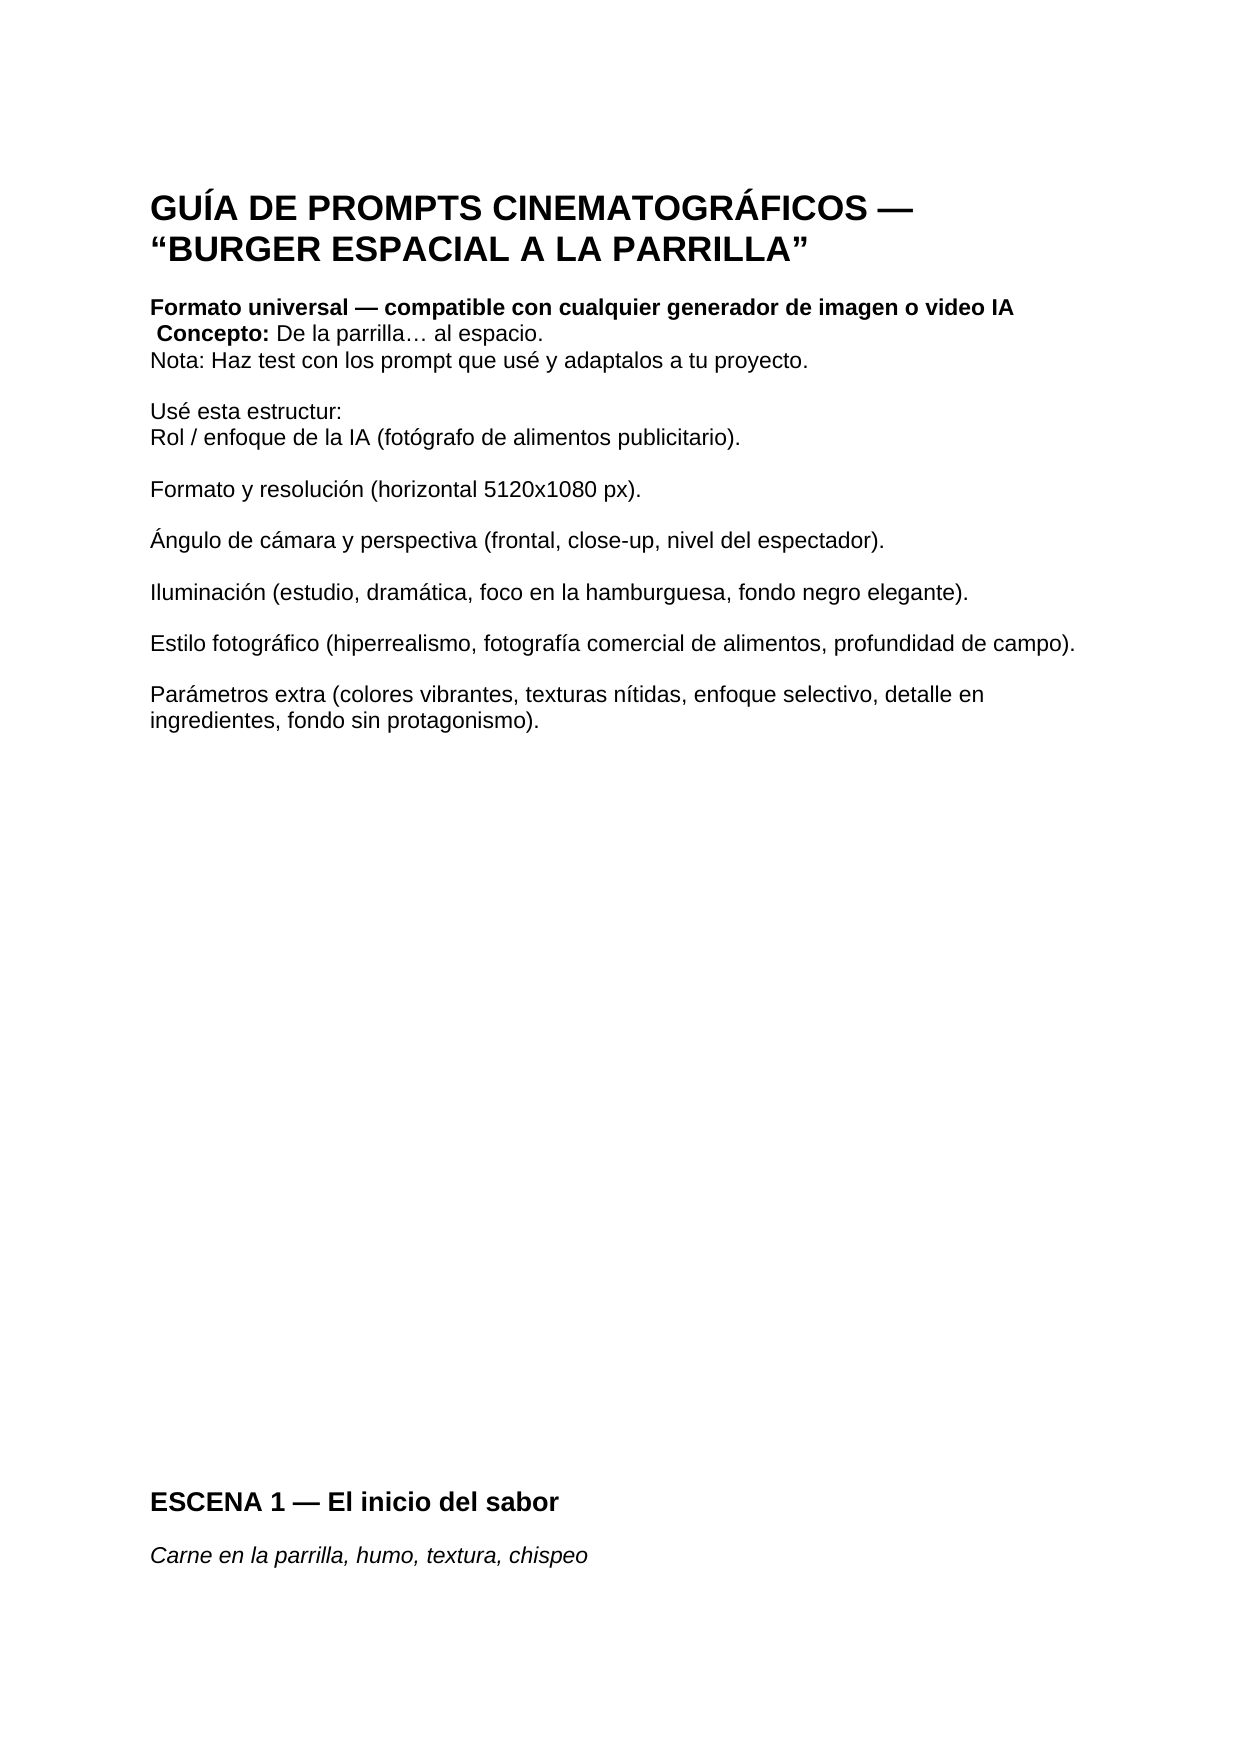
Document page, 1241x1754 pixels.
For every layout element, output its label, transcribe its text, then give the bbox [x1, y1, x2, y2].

text Usé esta estructur: Rol / enfoque de la IA (fotógrafo de alimentos publicitario). [150, 398, 1090, 451]
text Parámetros extra (colores vibrantes, texturas nítidas, enfoque selectivo, detalle en ingredientes, fondo sin protagonismo). [150, 681, 1090, 734]
text Ángulo de cámara y perspectiva (frontal, close-up, nivel del espectador). [150, 527, 1090, 553]
text Carne en la parrilla, humo, textura, chispeo [150, 1542, 1090, 1568]
subtitle GUÍA DE PROMPTS CINEMATOGRÁFICOS — “BURGER ESPACIAL A LA PARRILLA” [150, 187, 1090, 269]
text Iluminación (estudio, dramática, foco en la hamburguesa, fondo negro elegante). [150, 578, 1090, 605]
text Formato universal — compatible con cualquier generador de imagen o video IA Concepto: De la parrilla… al espacio. Nota: Haz test con los prompt que usé y adaptalos a tu proyecto. [150, 294, 1090, 373]
text Estilo fotográfico (hiperrealismo, fotografía comercial de alimentos, profundidad de campo). [150, 630, 1090, 656]
subtitle ESCENA 1 — El inicio del sabor [150, 1486, 1090, 1517]
text Formato y resolución (horizontal 5120x1080 px). [150, 476, 1090, 502]
